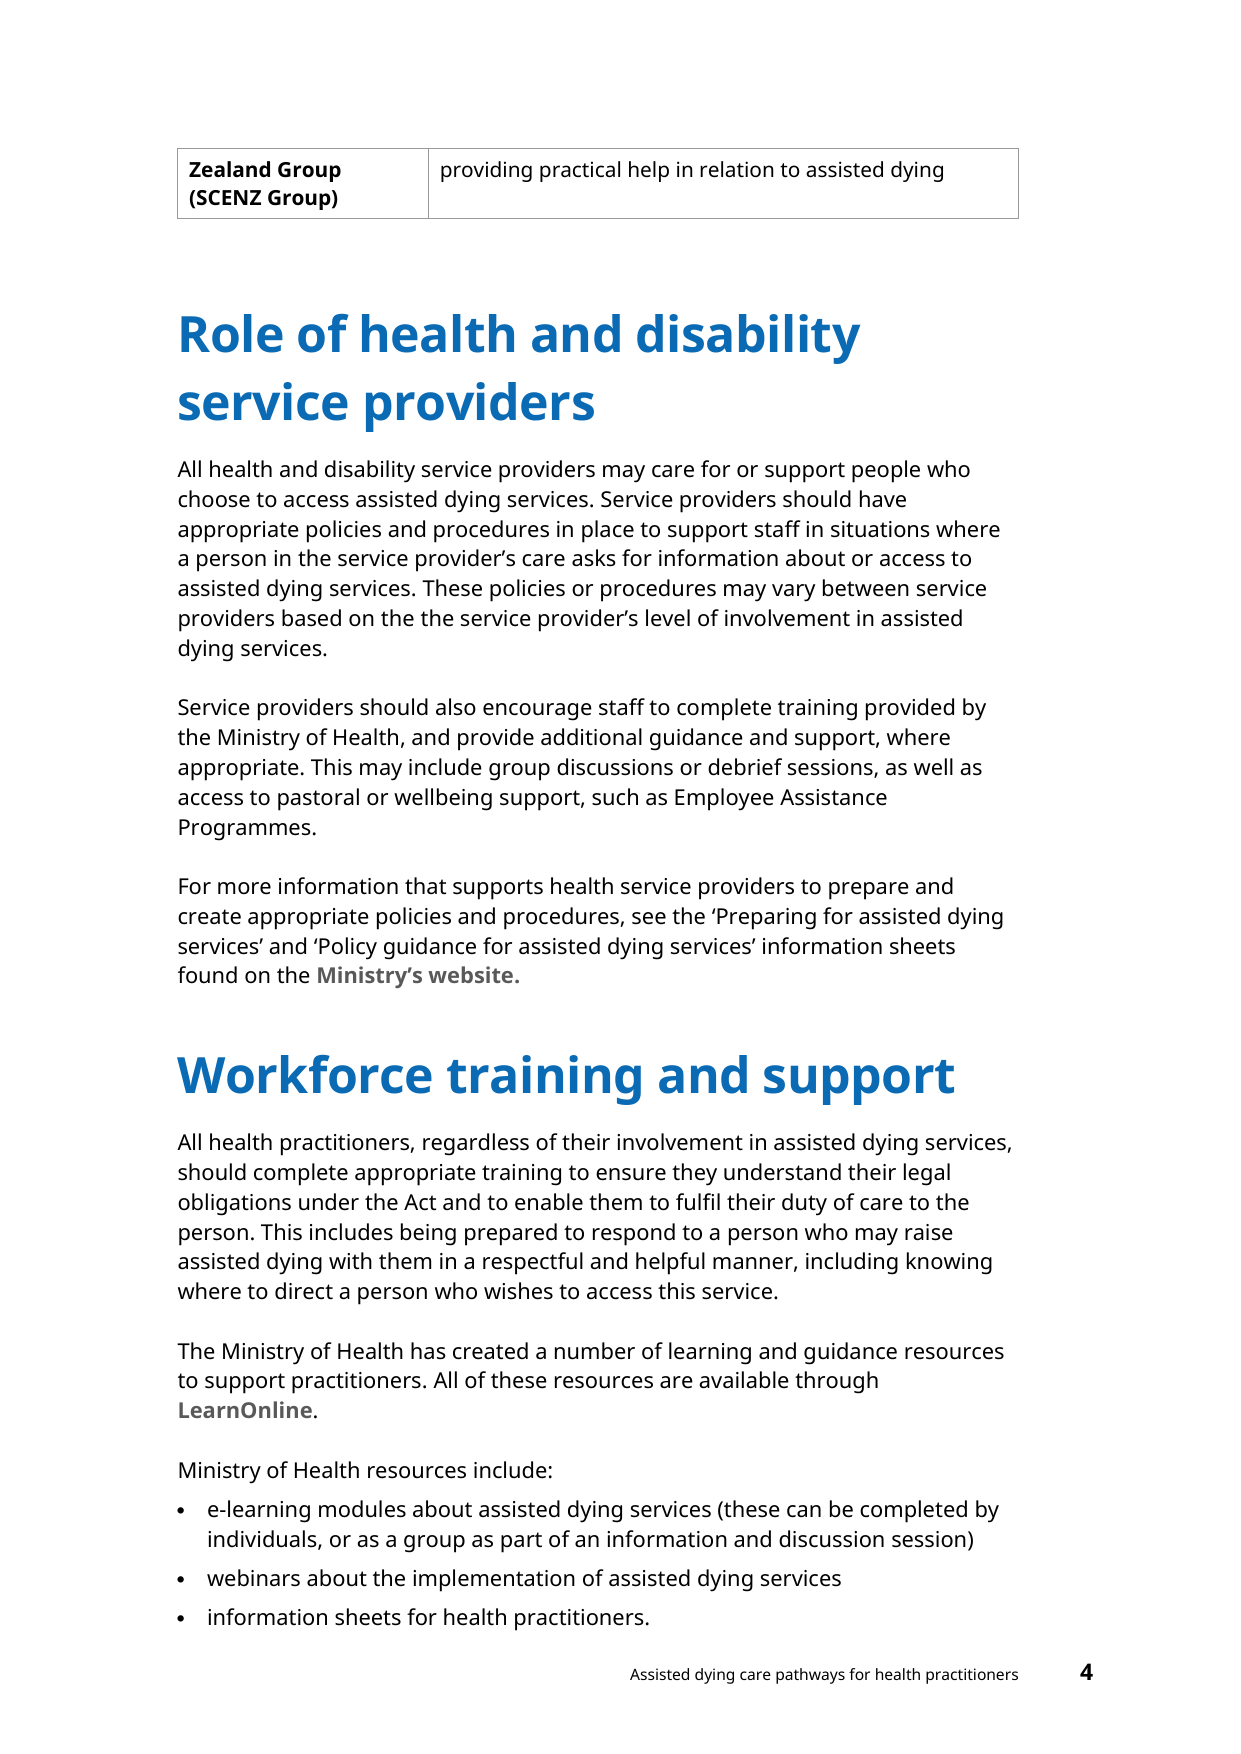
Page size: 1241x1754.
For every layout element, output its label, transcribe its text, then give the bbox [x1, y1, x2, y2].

text For more information that supports health service providers to prepare and create appropriate policies and procedures, see the ‘Preparing for assisted dying services’ and ‘Policy guidance for assisted dying services’ information sheets found on the Ministry’s website. [177, 871, 1019, 990]
text All health practitioners, regardless of their involvement in assisted dying services, should complete appropriate training to ensure they understand their legal obligations under the Act and to enable them to fulfil their duty of care to the person. This includes being prepared to respond to a person who may raise assisted dying with them in a respectful and helpful manner, including knowing where to direct a person who wishes to access this service. [177, 1127, 1019, 1306]
subtitle Workforce training and support [177, 1040, 1019, 1108]
subtitle Role of health and disability service providers [177, 299, 1019, 435]
text webinars about the implementation of assisted dying services [177, 1563, 1019, 1593]
text The Ministry of Health has created a number of learning and guidance resources to support practitioners. All of these resources are available through LearnOnline. [177, 1336, 1019, 1425]
text Ministry of Health resources include: [177, 1455, 1019, 1484]
text All health and disability service providers may care for or support people who choose to access assisted dying services. Service providers should have appropriate policies and procedures in place to support staff in situations where a person in the service provider’s care asks for information about or access to assisted dying services. These policies or procedures may vary between service providers based on the the service provider’s level of involvement in assisted dying services. [177, 454, 1019, 662]
text information sheets for health practitioners. [177, 1602, 1019, 1632]
text e-learning modules about assisted dying services (these can be completed by individuals, or as a group as part of an information and discussion session) [177, 1494, 1019, 1553]
table_cell Support and Consultation for End of Life in New Zealand Group (SCENZ Group) [178, 149, 428, 218]
text Service providers should also encourage staff to complete training provided by the Ministry of Health, and provide additional guidance and support, where appropriate. This may include group discussions or debrief sessions, as well as access to pastoral or wellbeing support, such as Employee Assistance Programmes. [177, 692, 1019, 841]
